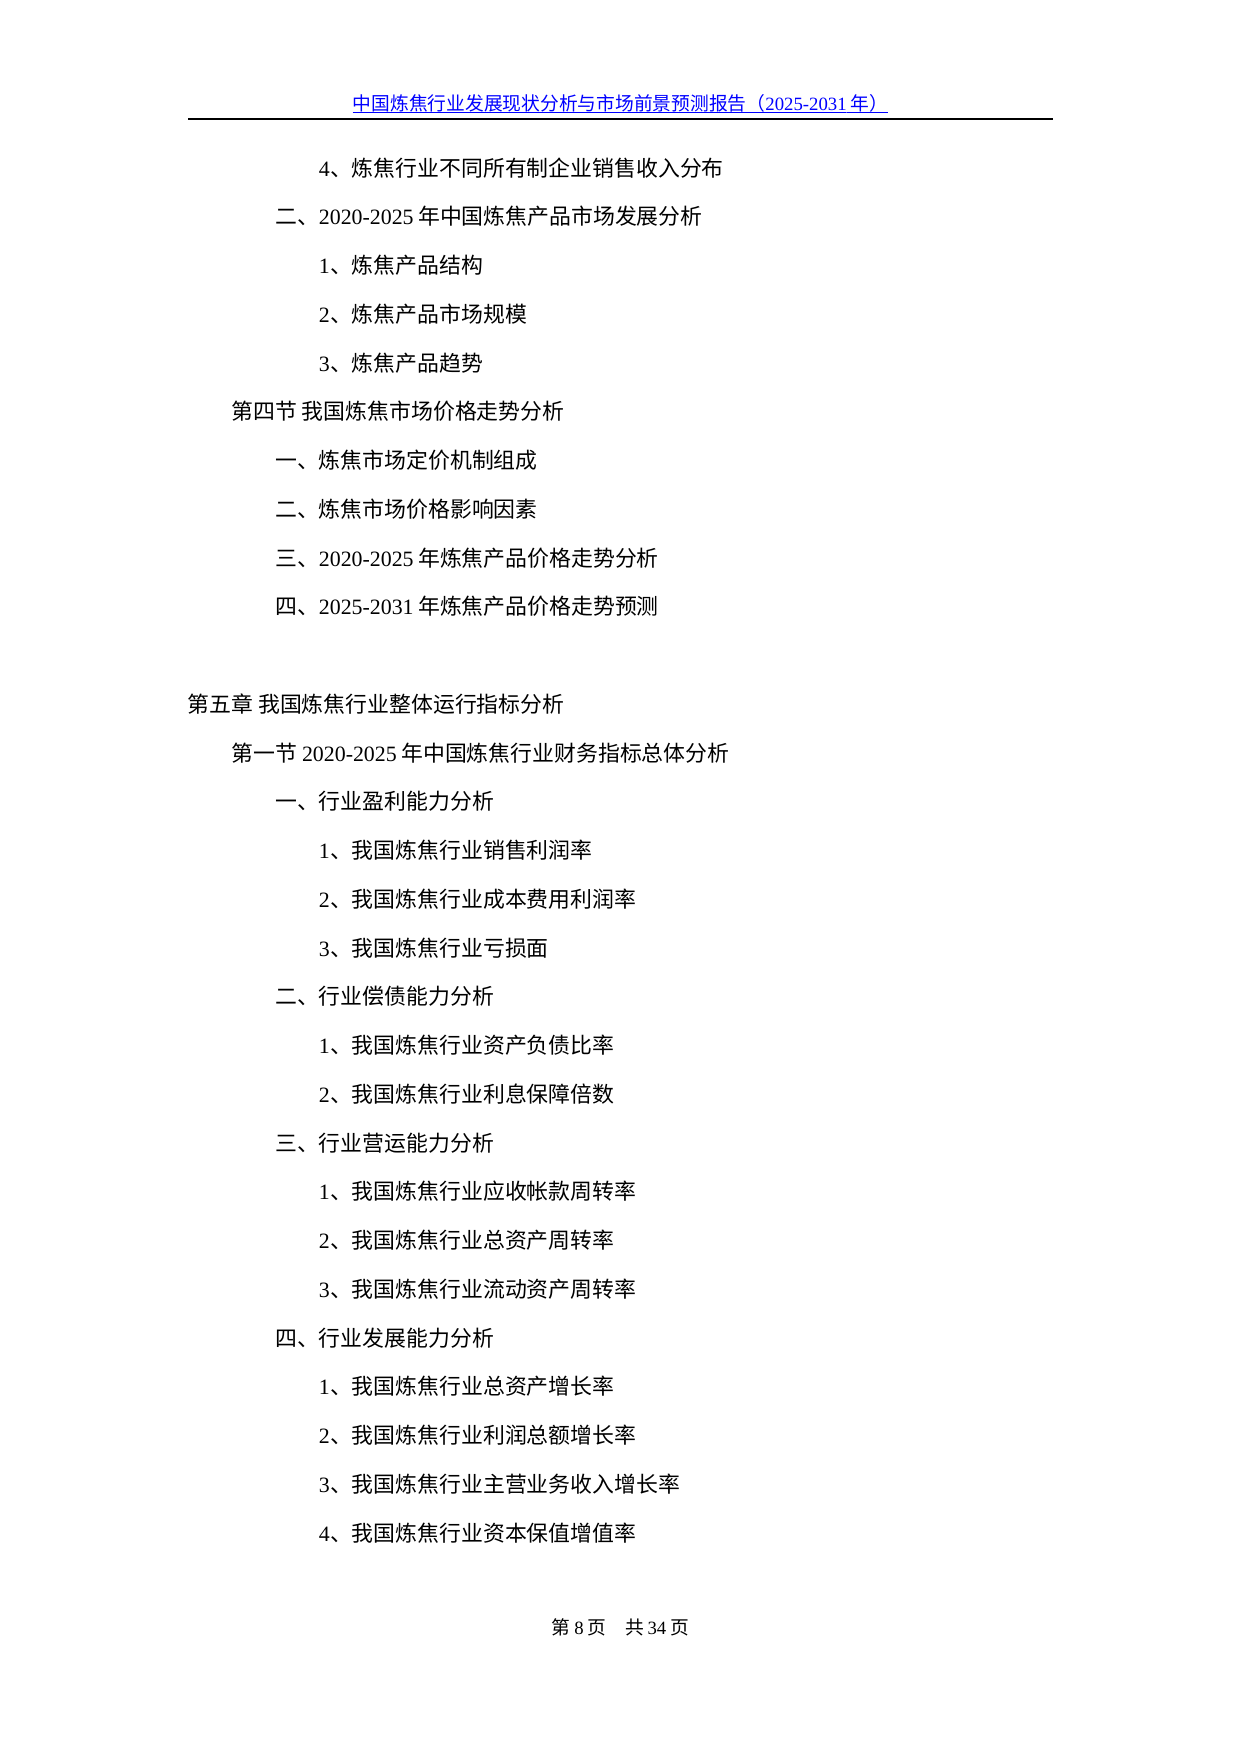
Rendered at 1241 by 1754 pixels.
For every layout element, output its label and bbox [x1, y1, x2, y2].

text [187, 150, 1053, 1548]
